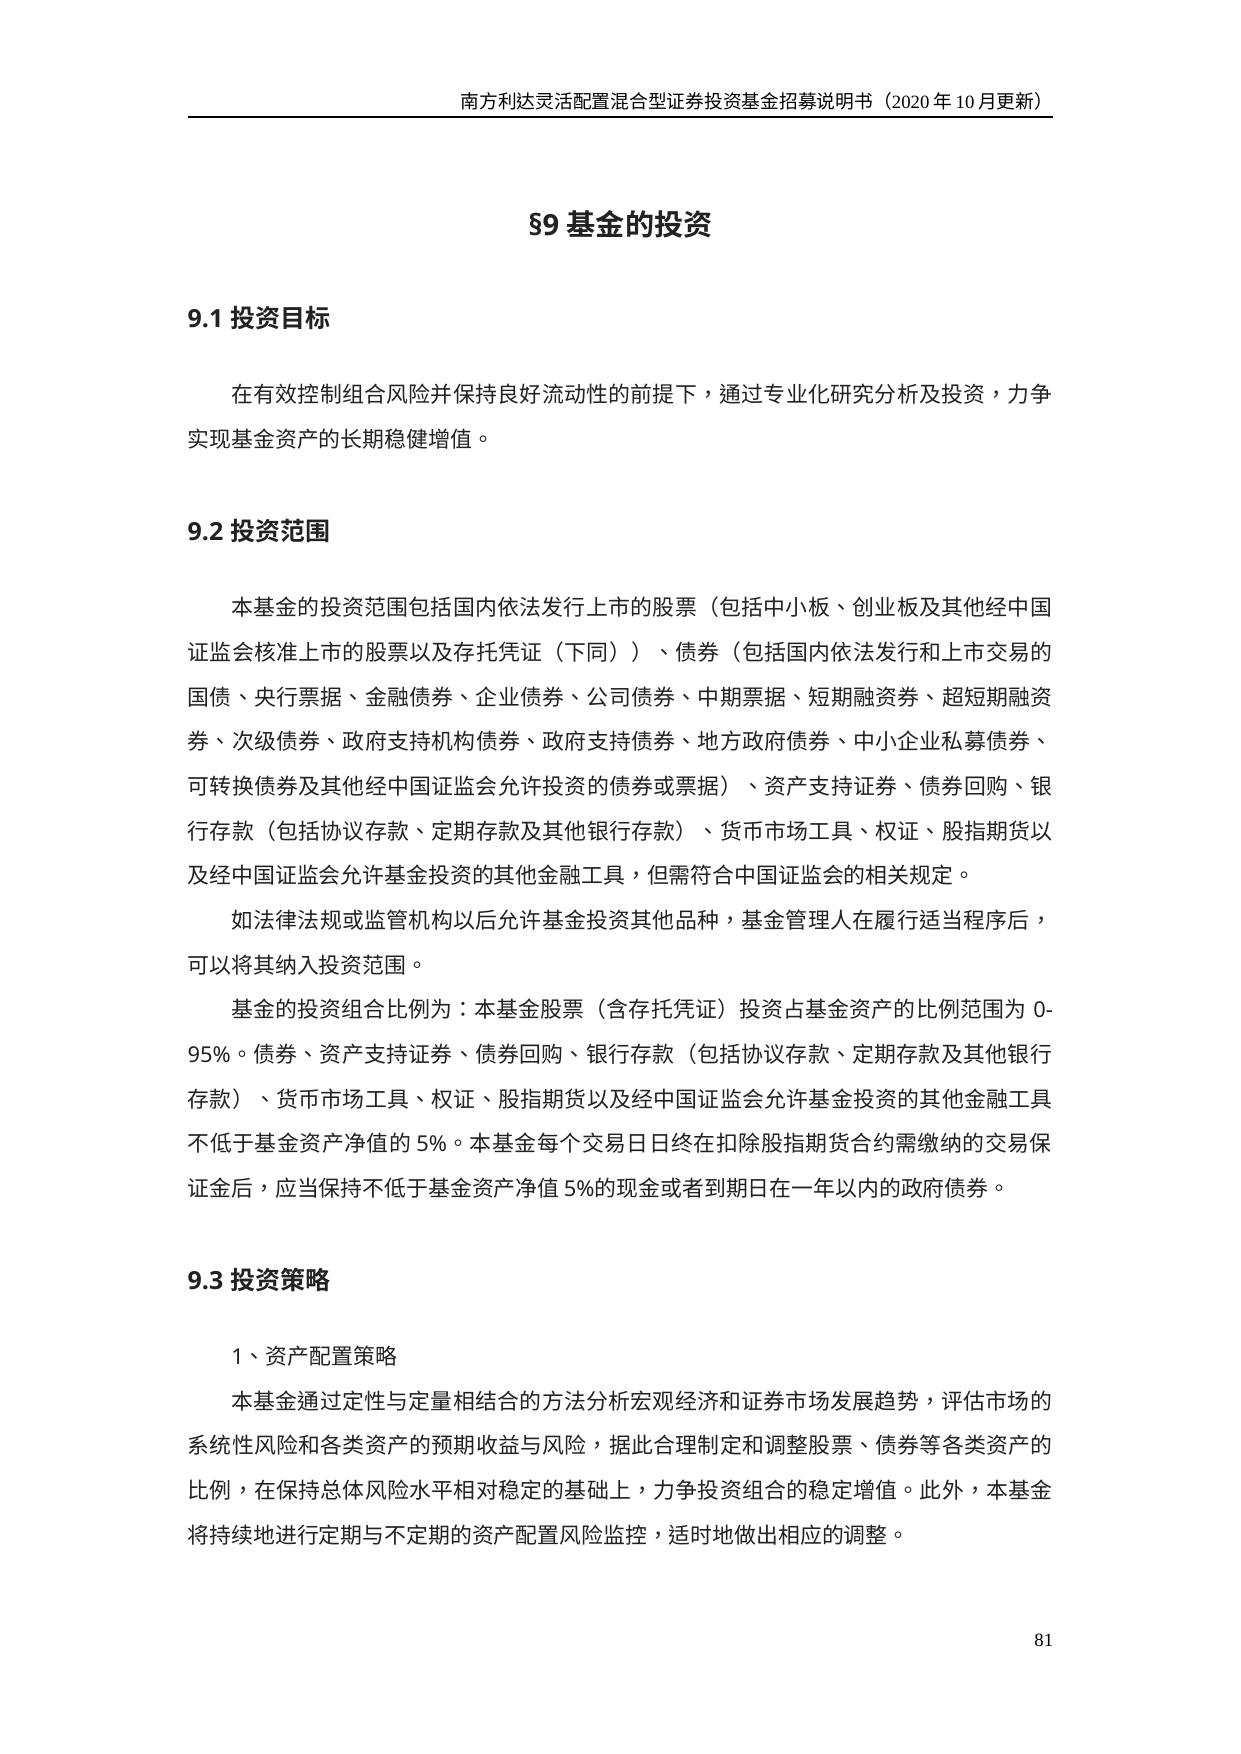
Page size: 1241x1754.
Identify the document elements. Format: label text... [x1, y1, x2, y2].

text 9.3 投资策略 [187, 1247, 1053, 1312]
text 本基金的投资范围包括国内依法发行上市的股票（包括中小板、创业板及其他经中国证监会核准上市的股票以及存托凭证（下同））、债券（包括国内依法发行和上市交易的国债、央行票据、金融债券、企业债券、公司债券、中期票据、短期融资券、超短期融资券、次级债券、政府支持机构债券、政府支持债券、地方政府债券、中小企业私募债券、可转换债券及其他经中国证监会允许投资的债券或票据）、资产支持证券、债券回购、银行存款（包括协议存款、定期存款及其他银行存款）、货币市场工具、权证、股指期货以及经中国证监会允许基金投资的其他金融工具，但需符合中国证监会的相关规定。 [187, 592, 1053, 890]
text 9.2 投资范围 [187, 498, 1053, 563]
text 本基金通过定性与定量相结合的方法分析宏观经济和证券市场发展趋势，评估市场的系统性风险和各类资产的预期收益与风险，据此合理制定和调整股票、债券等各类资产的比例，在保持总体风险水平相对稳定的基础上，力争投资组合的稳定增值。此外，本基金将持续地进行定期与不定期的资产配置风险监控，适时地做出相应的调整。 [187, 1386, 1053, 1550]
text 9.1 投资目标 [187, 285, 1053, 350]
text §9 基金的投资 [187, 191, 1053, 256]
text 基金的投资组合比例为：本基金股票（含存托凭证）投资占基金资产的比例范围为0-95%。债券、资产支持证券、债券回购、银行存款（包括协议存款、定期存款及其他银行存款）、货币市场工具、权证、股指期货以及经中国证监会允许基金投资的其他金融工具不低于基金资产净值的5%。本基金每个交易日日终在扣除股指期货合约需缴纳的交易保证金后，应当保持不低于基金资产净值5%的现金或者到期日在一年以内的政府债券。 [187, 994, 1053, 1203]
text 在有效控制组合风险并保持良好流动性的前提下，通过专业化研究分析及投资，力争实现基金资产的长期稳健增值。 [187, 379, 1053, 454]
text 1、资产配置策略 [187, 1341, 1053, 1371]
text 如法律法规或监管机构以后允许基金投资其他品种，基金管理人在履行适当程序后，可以将其纳入投资范围。 [187, 905, 1053, 979]
